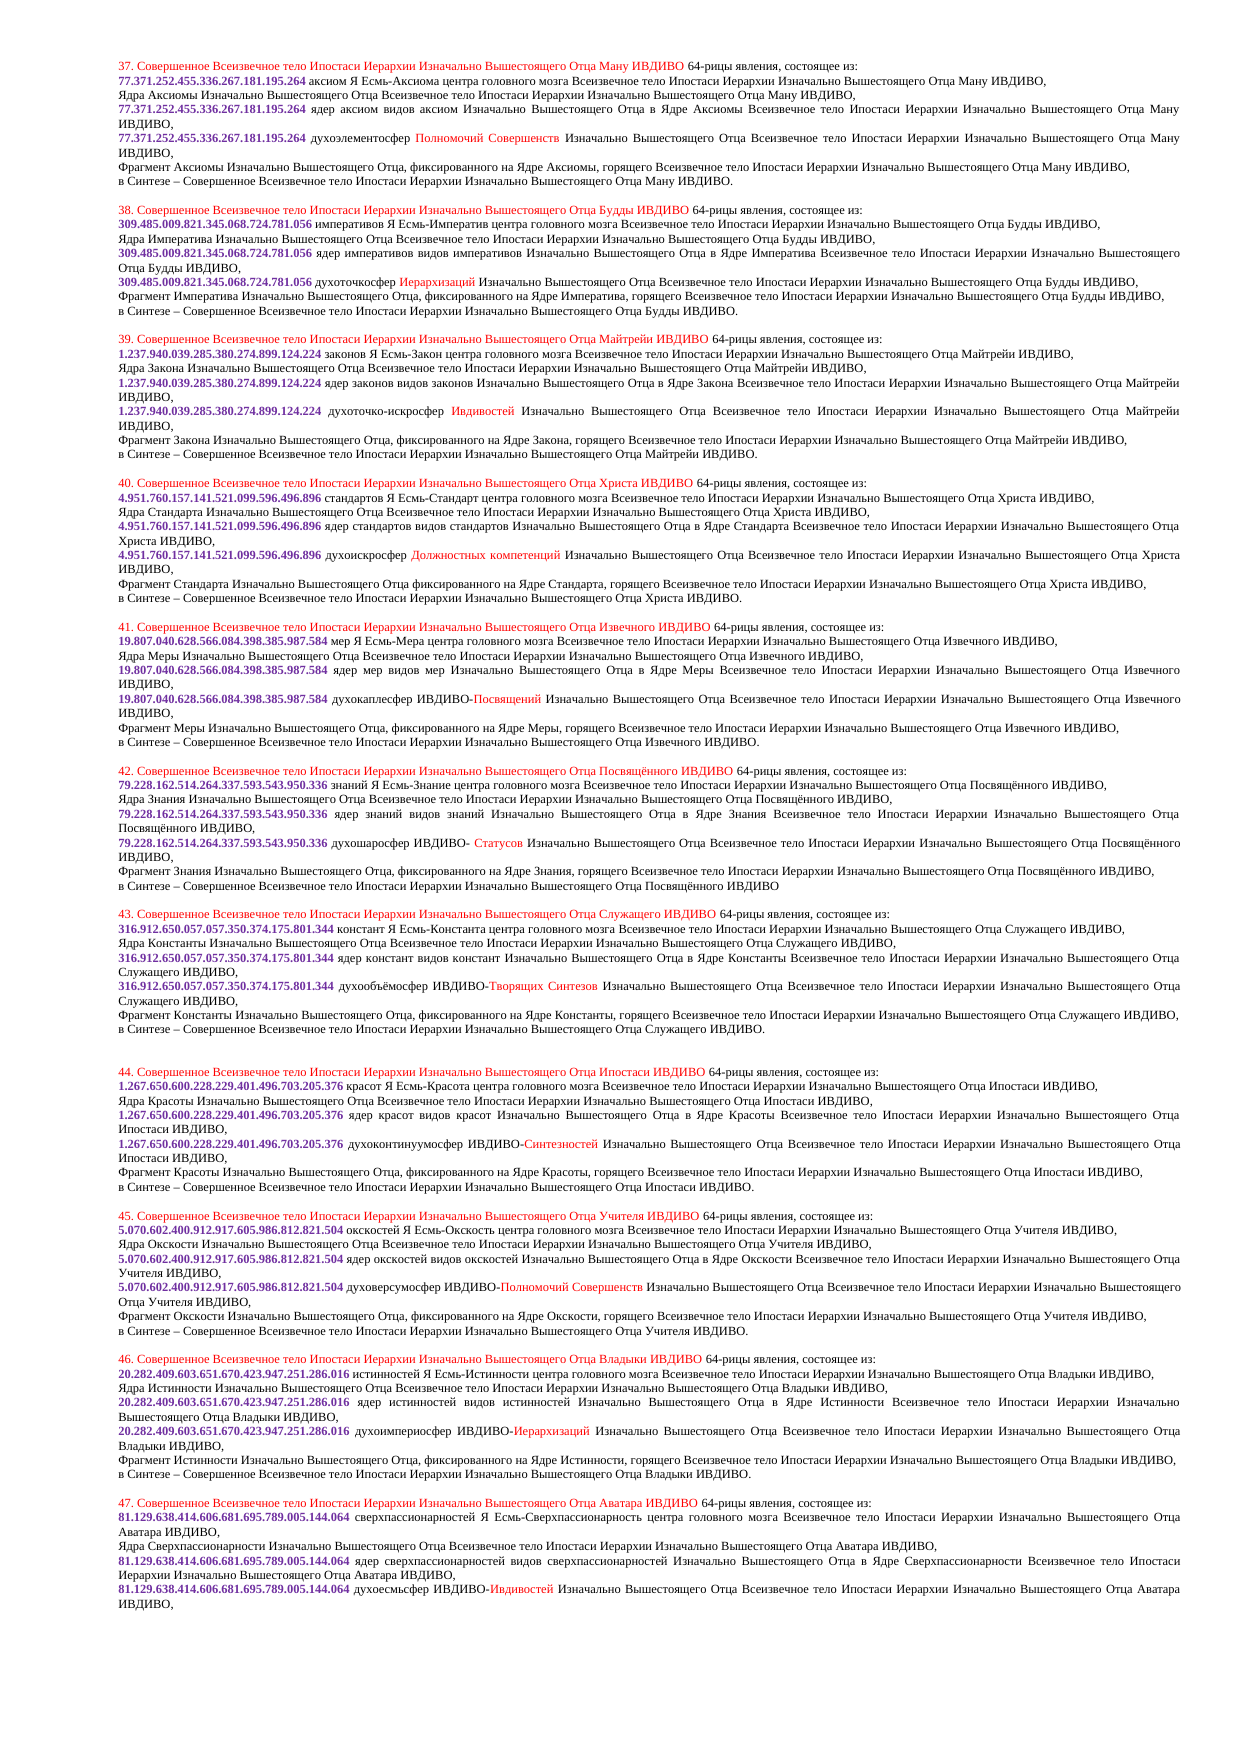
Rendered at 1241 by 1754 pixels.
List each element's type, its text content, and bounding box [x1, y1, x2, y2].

text 4.951.760.157.141.521.099.596.496.896 духоискросфер Должностных компетенций Изначально Вышестоящего Отца Всеизвечное тело Ипостаси Иерархии Изначально Вышестоящего Отца Христа ИВДИВО, [118, 548, 1181, 577]
text Ядра Константы Изначально Вышестоящего Отца Всеизвечное тело Ипостаси Иерархии Изначально Вышестоящего Отца Служащего ИВДИВО, [118, 936, 1181, 950]
text Ядра Стандарта Изначально Вышестоящего Отца Всеизвечное тело Ипостаси Иерархии Изначально Вышестоящего Отца Христа ИВДИВО, [118, 505, 1181, 519]
text 79.228.162.514.264.337.593.543.950.336 знаний Я Есмь-Знание центра головного мозга Всеизвечное тело Ипостаси Иерархии Изначально Вышестоящего Отца Посвящённого ИВДИВО, [118, 778, 1181, 792]
text Фрагмент Константы Изначально Вышестоящего Отца, фиксированного на Ядре Константы, горящего Всеизвечное тело Ипостаси Иерархии Изначально Вышестоящего Отца Служащего ИВДИВО, [118, 1008, 1181, 1022]
text Ядра Истинности Изначально Вышестоящего Отца Всеизвечное тело Ипостаси Иерархии Изначально Вышестоящего Отца Владыки ИВДИВО, [118, 1381, 1181, 1395]
text 45. Совершенное Всеизвечное тело Ипостаси Иерархии Изначально Вышестоящего Отца Учителя ИВДИВО 64-рицы явления, состоящее из: [118, 1208, 1181, 1223]
text 46. Совершенное Всеизвечное тело Ипостаси Иерархии Изначально Вышестоящего Отца Владыки ИВДИВО 64-рицы явления, состоящее из: [118, 1352, 1181, 1366]
text в Синтезе – Совершенное Всеизвечное тело Ипостаси Иерархии Изначально Вышестоящего Отца Учителя ИВДИВО. [118, 1323, 1181, 1338]
text 309.485.009.821.345.068.724.781.056 ядер императивов видов императивов Изначально Вышестоящего Отца в Ядре Императива Всеизвечное тело Ипостаси Иерархии Изначально Вышестоящего Отца Будды ИВДИВО, [118, 246, 1181, 275]
text 19.807.040.628.566.084.398.385.987.584 ядер мер видов мер Изначально Вышестоящего Отца в Ядре Меры Всеизвечное тело Ипостаси Иерархии Изначально Вышестоящего Отца Извечного ИВДИВО, [118, 663, 1181, 692]
text Фрагмент Знания Изначально Вышестоящего Отца, фиксированного на Ядре Знания, горящего Всеизвечное тело Ипостаси Иерархии Изначально Вышестоящего Отца Посвящённого ИВДИВО, [118, 864, 1181, 878]
text 79.228.162.514.264.337.593.543.950.336 ядер знаний видов знаний Изначально Вышестоящего Отца в Ядре Знания Всеизвечное тело Ипостаси Иерархии Изначально Вышестоящего Отца Посвящённого ИВДИВО, [118, 807, 1181, 835]
text 77.371.252.455.336.267.181.195.264 аксиом Я Есмь-Аксиома центра головного мозга Всеизвечное тело Ипостаси Иерархии Изначально Вышестоящего Отца Ману ИВДИВО, [118, 73, 1181, 88]
text Ядра Аксиомы Изначально Вышестоящего Отца Всеизвечное тело Ипостаси Иерархии Изначально Вышестоящего Отца Ману ИВДИВО, [118, 88, 1181, 102]
text Ядра Красоты Изначально Вышестоящего Отца Всеизвечное тело Ипостаси Иерархии Изначально Вышестоящего Отца Ипостаси ИВДИВО, [118, 1093, 1181, 1108]
text в Синтезе – Совершенное Всеизвечное тело Ипостаси Иерархии Изначально Вышестоящего Отца Ипостаси ИВДИВО. [118, 1179, 1181, 1194]
text 81.129.638.414.606.681.695.789.005.144.064 сверхпассионарностей Я Есмь-Сверхпассионарность центра головного мозга Всеизвечное тело Ипостаси Иерархии Изначально Вышестоящего Отца Аватара ИВДИВО, [118, 1510, 1181, 1539]
text 1.267.650.600.228.229.401.496.703.205.376 духоконтинуумосфер ИВДИВО-Синтезностей Изначально Вышестоящего Отца Всеизвечное тело Ипостаси Иерархии Изначально Вышестоящего Отца Ипостаси ИВДИВО, [118, 1136, 1181, 1165]
text 4.951.760.157.141.521.099.596.496.896 ядер стандартов видов стандартов Изначально Вышестоящего Отца в Ядре Стандарта Всеизвечное тело Ипостаси Иерархии Изначально Вышестоящего Отца Христа ИВДИВО, [118, 519, 1181, 548]
text 40. Совершенное Всеизвечное тело Ипостаси Иерархии Изначально Вышестоящего Отца Христа ИВДИВО 64-рицы явления, состоящее из: [118, 476, 1181, 490]
text в Синтезе – Совершенное Всеизвечное тело Ипостаси Иерархии Изначально Вышестоящего Отца Извечного ИВДИВО. [118, 735, 1181, 749]
text Фрагмент Стандарта Изначально Вышестоящего Отца фиксированного на Ядре Стандарта, горящего Всеизвечное тело Ипостаси Иерархии Изначально Вышестоящего Отца Христа ИВДИВО, [118, 577, 1181, 591]
text 81.129.638.414.606.681.695.789.005.144.064 духоесмьсфер ИВДИВО-Ивдивостей Изначально Вышестоящего Отца Всеизвечное тело Ипостаси Иерархии Изначально Вышестоящего Отца Аватара ИВДИВО, [118, 1582, 1181, 1611]
text 316.912.650.057.057.350.374.175.801.344 констант Я Есмь-Константа центра головного мозга Всеизвечное тело Ипостаси Иерархии Изначально Вышестоящего Отца Служащего ИВДИВО, [118, 922, 1181, 936]
text 20.282.409.603.651.670.423.947.251.286.016 ядер истинностей видов истинностей Изначально Вышестоящего Отца в Ядре Истинности Всеизвечное тело Ипостаси Иерархии Изначально Вышестоящего Отца Владыки ИВДИВО, [118, 1395, 1181, 1424]
text 44. Совершенное Всеизвечное тело Ипостаси Иерархии Изначально Вышестоящего Отца Ипостаси ИВДИВО 64-рицы явления, состоящее из: [118, 1064, 1181, 1079]
text 77.371.252.455.336.267.181.195.264 ядер аксиом видов аксиом Изначально Вышестоящего Отца в Ядре Аксиомы Всеизвечное тело Ипостаси Иерархии Изначально Вышестоящего Отца Ману ИВДИВО, [118, 102, 1181, 131]
text 309.485.009.821.345.068.724.781.056 императивов Я Есмь-Императив центра головного мозга Всеизвечное тело Ипостаси Иерархии Изначально Вышестоящего Отца Будды ИВДИВО, [118, 217, 1181, 232]
text Фрагмент Истинности Изначально Вышестоящего Отца, фиксированного на Ядре Истинности, горящего Всеизвечное тело Ипостаси Иерархии Изначально Вышестоящего Отца Владыки ИВДИВО, [118, 1453, 1181, 1467]
text в Синтезе – Совершенное Всеизвечное тело Ипостаси Иерархии Изначально Вышестоящего Отца Посвящённого ИВДИВО [118, 878, 1181, 893]
text 316.912.650.057.057.350.374.175.801.344 духообъёмосфер ИВДИВО-Творящих Синтезов Изначально Вышестоящего Отца Всеизвечное тело Ипостаси Иерархии Изначально Вышестоящего Отца Служащего ИВДИВО, [118, 979, 1181, 1008]
text Фрагмент Окскости Изначально Вышестоящего Отца, фиксированного на Ядре Окскости, горящего Всеизвечное тело Ипостаси Иерархии Изначально Вышестоящего Отца Учителя ИВДИВО, [118, 1309, 1181, 1323]
text 1.267.650.600.228.229.401.496.703.205.376 красот Я Есмь-Красота центра головного мозга Всеизвечное тело Ипостаси Иерархии Изначально Вышестоящего Отца Ипостаси ИВДИВО, [118, 1079, 1181, 1093]
text Фрагмент Меры Изначально Вышестоящего Отца, фиксированного на Ядре Меры, горящего Всеизвечное тело Ипостаси Иерархии Изначально Вышестоящего Отца Извечного ИВДИВО, [118, 720, 1181, 735]
text Фрагмент Аксиомы Изначально Вышестоящего Отца, фиксированного на Ядре Аксиомы, горящего Всеизвечное тело Ипостаси Иерархии Изначально Вышестоящего Отца Ману ИВДИВО, [118, 160, 1181, 174]
text 77.371.252.455.336.267.181.195.264 духоэлементосфер Полномочий Совершенств Изначально Вышестоящего Отца Всеизвечное тело Ипостаси Иерархии Изначально Вышестоящего Отца Ману ИВДИВО, [118, 131, 1181, 160]
text 42. Совершенное Всеизвечное тело Ипостаси Иерархии Изначально Вышестоящего Отца Посвящённого ИВДИВО 64-рицы явления, состоящее из: [118, 763, 1181, 778]
text в Синтезе – Совершенное Всеизвечное тело Ипостаси Иерархии Изначально Вышестоящего Отца Будды ИВДИВО. [118, 303, 1181, 318]
text 309.485.009.821.345.068.724.781.056 духоточкосфер Иерархизаций Изначально Вышестоящего Отца Всеизвечное тело Ипостаси Иерархии Изначально Вышестоящего Отца Будды ИВДИВО, [118, 275, 1181, 289]
text 47. Совершенное Всеизвечное тело Ипостаси Иерархии Изначально Вышестоящего Отца Аватара ИВДИВО 64-рицы явления, состоящее из: [118, 1496, 1181, 1510]
text 19.807.040.628.566.084.398.385.987.584 мер Я Есмь-Мера центра головного мозга Всеизвечное тело Ипостаси Иерархии Изначально Вышестоящего Отца Извечного ИВДИВО, [118, 634, 1181, 648]
text 1.237.940.039.285.380.274.899.124.224 законов Я Есмь-Закон центра головного мозга Всеизвечное тело Ипостаси Иерархии Изначально Вышестоящего Отца Майтрейи ИВДИВО, [118, 347, 1181, 361]
text 1.237.940.039.285.380.274.899.124.224 духоточко-искросфер Ивдивостей Изначально Вышестоящего Отца Всеизвечное тело Ипостаси Иерархии Изначально Вышестоящего Отца Майтрейи ИВДИВО, [118, 404, 1181, 433]
text 5.070.602.400.912.917.605.986.812.821.504 ядер окскостей видов окскостей Изначально Вышестоящего Отца в Ядре Окскости Всеизвечное тело Ипостаси Иерархии Изначально Вышестоящего Отца Учителя ИВДИВО, [118, 1251, 1181, 1280]
text 20.282.409.603.651.670.423.947.251.286.016 истинностей Я Есмь-Истинности центра головного мозга Всеизвечное тело Ипостаси Иерархии Изначально Вышестоящего Отца Владыки ИВДИВО, [118, 1366, 1181, 1381]
text 1.237.940.039.285.380.274.899.124.224 ядер законов видов законов Изначально Вышестоящего Отца в Ядре Закона Всеизвечное тело Ипостаси Иерархии Изначально Вышестоящего Отца Майтрейи ИВДИВО, [118, 375, 1181, 404]
text 79.228.162.514.264.337.593.543.950.336 духошаросфер ИВДИВО- Статусов Изначально Вышестоящего Отца Всеизвечное тело Ипостаси Иерархии Изначально Вышестоящего Отца Посвящённого ИВДИВО, [118, 835, 1181, 864]
text 5.070.602.400.912.917.605.986.812.821.504 духоверсумосфер ИВДИВО-Полномочий Совершенств Изначально Вышестоящего Отца Всеизвечное тело Ипостаси Иерархии Изначально Вышестоящего Отца Учителя ИВДИВО, [118, 1280, 1181, 1309]
text Ядра Меры Изначально Вышестоящего Отца Всеизвечное тело Ипостаси Иерархии Изначально Вышестоящего Отца Извечного ИВДИВО, [118, 648, 1181, 663]
text Ядра Знания Изначально Вышестоящего Отца Всеизвечное тело Ипостаси Иерархии Изначально Вышестоящего Отца Посвящённого ИВДИВО, [118, 792, 1181, 807]
text в Синтезе – Совершенное Всеизвечное тело Ипостаси Иерархии Изначально Вышестоящего Отца Христа ИВДИВО. [118, 591, 1181, 605]
text Фрагмент Красоты Изначально Вышестоящего Отца, фиксированного на Ядре Красоты, горящего Всеизвечное тело Ипостаси Иерархии Изначально Вышестоящего Отца Ипостаси ИВДИВО, [118, 1165, 1181, 1179]
text Ядра Сверхпассионарности Изначально Вышестоящего Отца Всеизвечное тело Ипостаси Иерархии Изначально Вышестоящего Отца Аватара ИВДИВО, [118, 1539, 1181, 1553]
text 316.912.650.057.057.350.374.175.801.344 ядер констант видов констант Изначально Вышестоящего Отца в Ядре Константы Всеизвечное тело Ипостаси Иерархии Изначально Вышестоящего Отца Служащего ИВДИВО, [118, 950, 1181, 979]
text 1.267.650.600.228.229.401.496.703.205.376 ядер красот видов красот Изначально Вышестоящего Отца в Ядре Красоты Всеизвечное тело Ипостаси Иерархии Изначально Вышестоящего Отца Ипостаси ИВДИВО, [118, 1108, 1181, 1136]
text 5.070.602.400.912.917.605.986.812.821.504 окскостей Я Есмь-Окскость центра головного мозга Всеизвечное тело Ипостаси Иерархии Изначально Вышестоящего Отца Учителя ИВДИВО, [118, 1223, 1181, 1237]
text Фрагмент Императива Изначально Вышестоящего Отца, фиксированного на Ядре Императива, горящего Всеизвечное тело Ипостаси Иерархии Изначально Вышестоящего Отца Будды ИВДИВО, [118, 289, 1181, 303]
text 4.951.760.157.141.521.099.596.496.896 стандартов Я Есмь-Стандарт центра головного мозга Всеизвечное тело Ипостаси Иерархии Изначально Вышестоящего Отца Христа ИВДИВО, [118, 490, 1181, 505]
text Ядра Закона Изначально Вышестоящего Отца Всеизвечное тело Ипостаси Иерархии Изначально Вышестоящего Отца Майтрейи ИВДИВО, [118, 361, 1181, 375]
text 81.129.638.414.606.681.695.789.005.144.064 ядер сверхпассионарностей видов сверхпассионарностей Изначально Вышестоящего Отца в Ядре Сверхпассионарности Всеизвечное тело Ипостаси Иерархии Изначально Вышестоящего Отца Аватара ИВДИВО, [118, 1553, 1181, 1582]
text в Синтезе – Совершенное Всеизвечное тело Ипостаси Иерархии Изначально Вышестоящего Отца Ману ИВДИВО. [118, 174, 1181, 188]
text 39. Совершенное Всеизвечное тело Ипостаси Иерархии Изначально Вышестоящего Отца Майтрейи ИВДИВО 64-рицы явления, состоящее из: [118, 332, 1181, 347]
text 37. Совершенное Всеизвечное тело Ипостаси Иерархии Изначально Вышестоящего Отца Ману ИВДИВО 64-рицы явления, состоящее из: [118, 59, 1181, 73]
text Фрагмент Закона Изначально Вышестоящего Отца, фиксированного на Ядре Закона, горящего Всеизвечное тело Ипостаси Иерархии Изначально Вышестоящего Отца Майтрейи ИВДИВО, [118, 433, 1181, 447]
text в Синтезе – Совершенное Всеизвечное тело Ипостаси Иерархии Изначально Вышестоящего Отца Служащего ИВДИВО. [118, 1022, 1181, 1037]
text 43. Совершенное Всеизвечное тело Ипостаси Иерархии Изначально Вышестоящего Отца Служащего ИВДИВО 64-рицы явления, состоящее из: [118, 907, 1181, 922]
text в Синтезе – Совершенное Всеизвечное тело Ипостаси Иерархии Изначально Вышестоящего Отца Владыки ИВДИВО. [118, 1467, 1181, 1481]
text 38. Совершенное Всеизвечное тело Ипостаси Иерархии Изначально Вышестоящего Отца Будды ИВДИВО 64-рицы явления, состоящее из: [118, 203, 1181, 217]
text Ядра Окскости Изначально Вышестоящего Отца Всеизвечное тело Ипостаси Иерархии Изначально Вышестоящего Отца Учителя ИВДИВО, [118, 1237, 1181, 1251]
text Ядра Императива Изначально Вышестоящего Отца Всеизвечное тело Ипостаси Иерархии Изначально Вышестоящего Отца Будды ИВДИВО, [118, 232, 1181, 246]
text 19.807.040.628.566.084.398.385.987.584 духокаплесфер ИВДИВО-Посвящений Изначально Вышестоящего Отца Всеизвечное тело Ипостаси Иерархии Изначально Вышестоящего Отца Извечного ИВДИВО, [118, 692, 1181, 720]
text 41. Совершенное Всеизвечное тело Ипостаси Иерархии Изначально Вышестоящего Отца Извечного ИВДИВО 64-рицы явления, состоящее из: [118, 620, 1181, 634]
text в Синтезе – Совершенное Всеизвечное тело Ипостаси Иерархии Изначально Вышестоящего Отца Майтрейи ИВДИВО. [118, 447, 1181, 462]
text 20.282.409.603.651.670.423.947.251.286.016 духоимпериосфер ИВДИВО-Иерархизаций Изначально Вышестоящего Отца Всеизвечное тело Ипостаси Иерархии Изначально Вышестоящего Отца Владыки ИВДИВО, [118, 1424, 1181, 1453]
